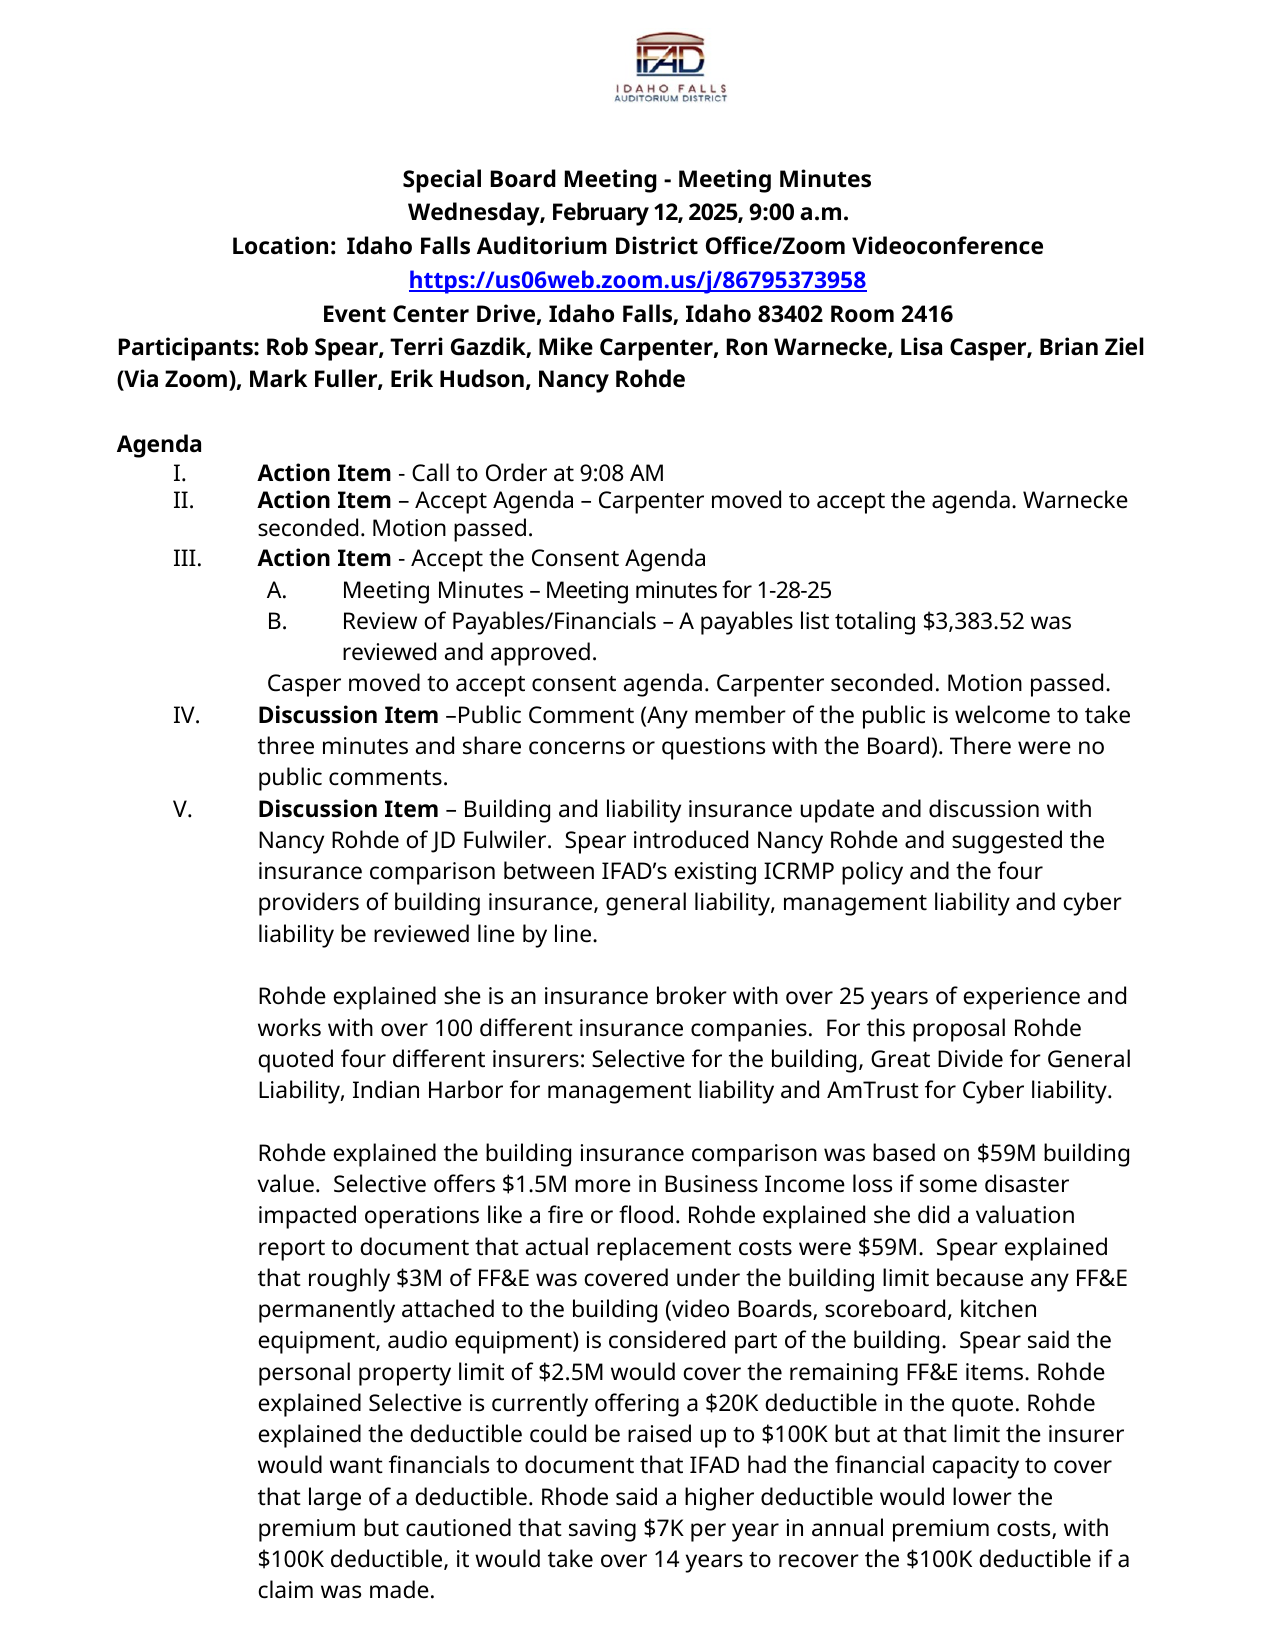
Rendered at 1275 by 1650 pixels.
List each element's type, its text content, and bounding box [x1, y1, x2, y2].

text Participants: Rob Spear, Terri Gazdik, Mike Carpenter, Ron Warnecke, Lisa Casper, Brian Ziel (Via Zoom), Mark Fuller, Erik Hudson, Nancy Rohde [117, 331, 1170, 394]
list Rohde explained she is an insurance broker with over 25 years of experience and works with over 100 different insurance companies. For this proposal Rohde quoted four different insurers: Selective for the building, Great Divide for General Liability, Indian Harbor for management liability and AmTrust for Cyber liability. [257, 980, 1133, 1105]
subtitle Wednesday, February 12, 2025, 9:00 a.m. [349, 196, 902, 227]
list Action Item - Accept the Consent Agenda [173, 542, 1170, 573]
text https://us06web.zoom.us/j/86795373958 [105, 264, 1170, 295]
text Agenda [117, 427, 1170, 459]
list Action Item – Accept Agenda – Carpenter moved to accept the agenda. Warnecke seconded. Motion passed. [173, 487, 1170, 542]
list Action Item - Call to Order at 9:08 AM [173, 459, 1170, 487]
subtitle Event Center Drive, Idaho Falls, Idaho 83402 Room 2416 [311, 297, 965, 329]
list Review of Payables/Financials – A payables list totaling $3,383.52 was reviewed and approved. [267, 605, 1170, 667]
text Location: Idaho Falls Auditorium District Office/Zoom Videoconference [105, 230, 1170, 261]
list Discussion Item – Building and liability insurance update and discussion with Nancy Rohde of JD Fulwiler. Spear introduced Nancy Rohde and suggested the insurance comparison between IFAD’s existing ICRMP policy and the four providers of building insurance, general liability, management liability and cyber liability be reviewed line by line. [173, 792, 1133, 949]
text Casper moved to accept consent agenda. Carpenter seconded. Motion passed. [267, 667, 1170, 698]
picture [612, 28, 729, 104]
subtitle Special Board Meeting - Meeting Minutes [372, 162, 902, 194]
list Discussion Item –Public Comment (Any member of the public is welcome to take three minutes and share concerns or questions with the Board). There were no public comments. [173, 699, 1133, 792]
list Rohde explained the building insurance comparison was based on $59M building value. Selective offers $1.5M more in Business Income loss if some disaster impacted operations like a fire or flood. Rohde explained she did a valuation report to document that actual replacement costs were $59M. Spear explained that roughly $3M of FF&E was covered under the building limit because any FF&E permanently attached to the building (video Boards, scoreboard, kitchen equipment, audio equipment) is considered part of the building. Spear said the personal property limit of $2.5M would cover the remaining FF&E items. Rohde explained Selective is currently offering a $20K deductible in the quote. Rohde explained the deductible could be raised up to $100K but at that limit the insurer would want financials to document that IFAD had the financial capacity to cover that large of a deductible. Rhode said a higher deductible would lower the premium but cautioned that saving $7K per year in annual premium costs, with $100K deductible, it would take over 14 years to recover the $100K deductible if a claim was made. [257, 1137, 1133, 1605]
list Meeting Minutes – Meeting minutes for 1-28-25 [267, 573, 1170, 605]
